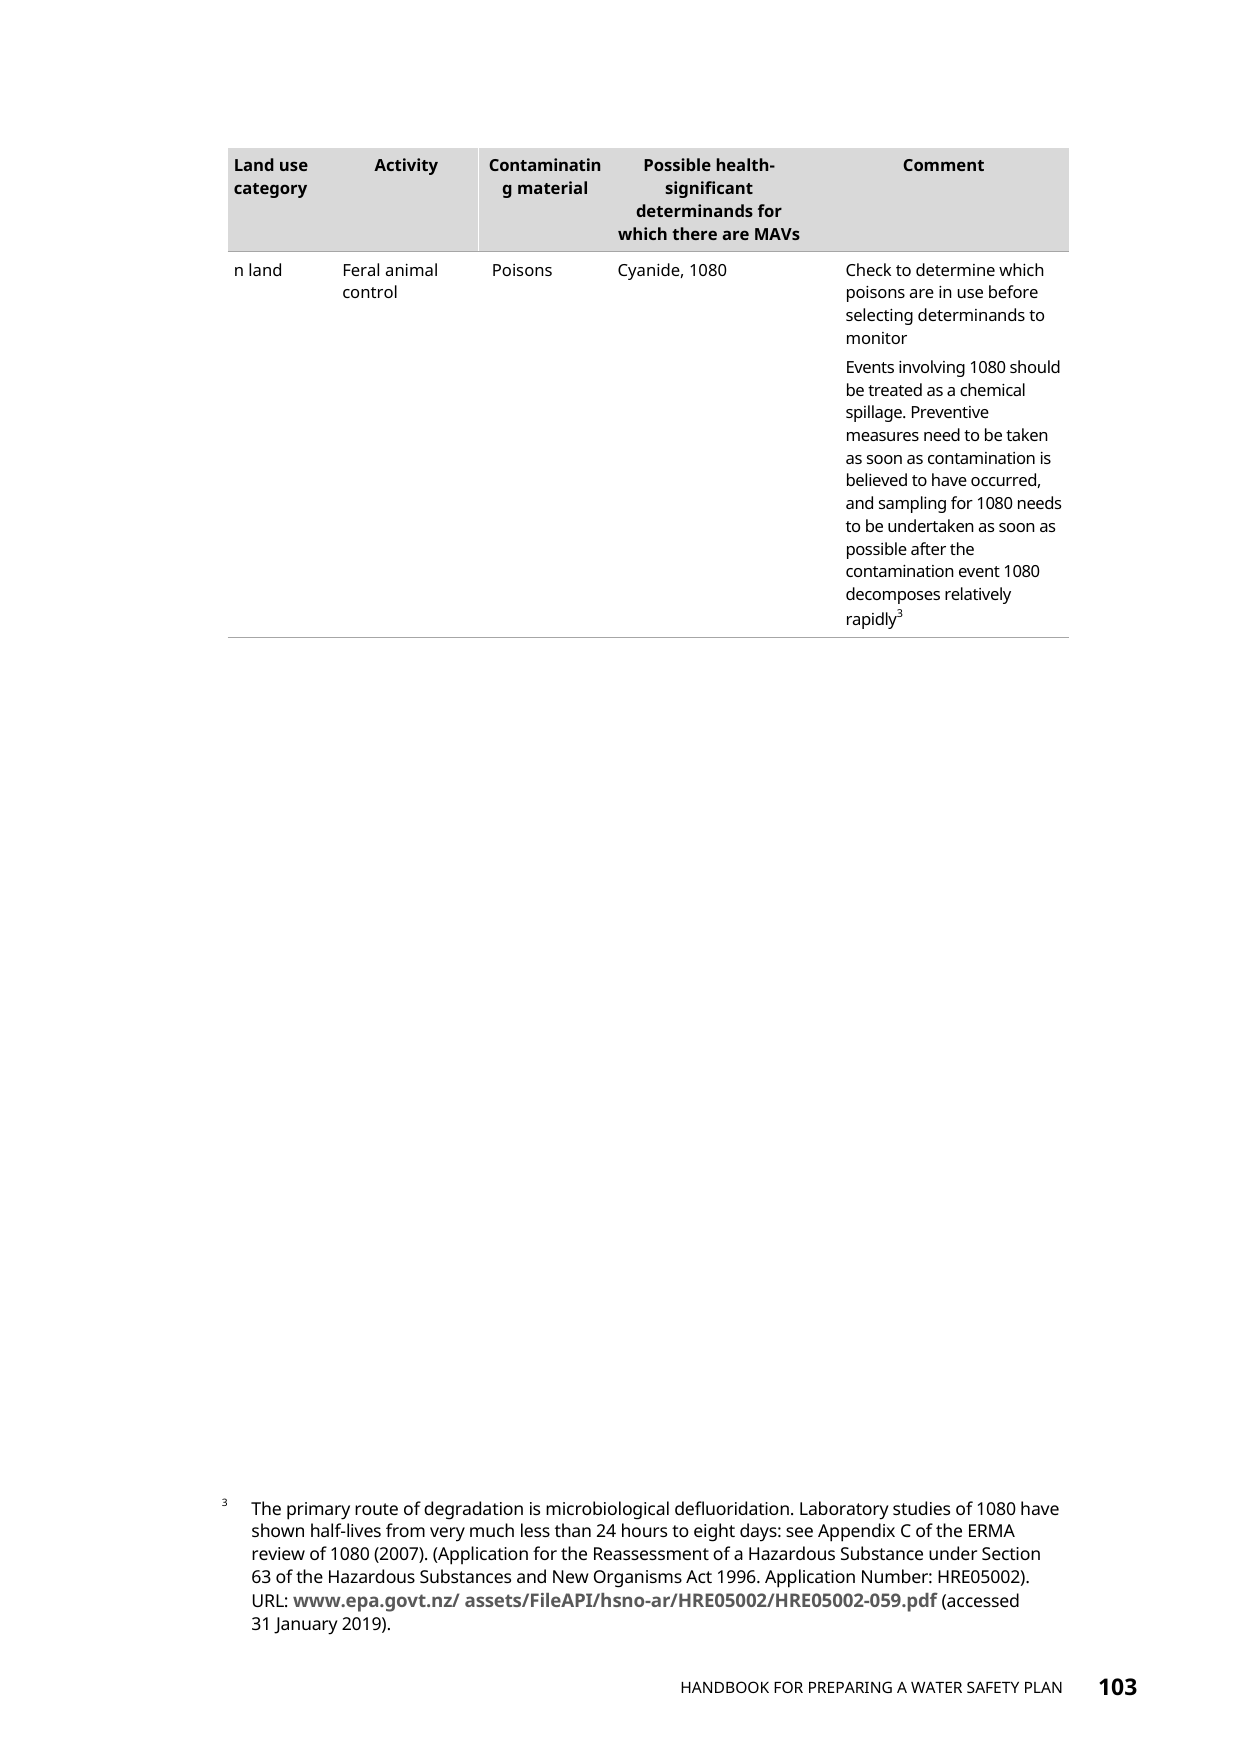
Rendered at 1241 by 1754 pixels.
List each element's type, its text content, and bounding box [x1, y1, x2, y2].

table_cell 10. Conservation land [228, 252, 336, 637]
table_header Contaminating material [479, 148, 611, 251]
table_cell Poisons [486, 252, 611, 637]
table_header Activity [346, 148, 478, 251]
table_header Land use category [228, 148, 346, 251]
table_cell Check to determine which poisons are in use before selecting determinands to monitor Events involving 1080 should be treated as a chemical spillage. Preventive measures need to be taken as soon as contamination is believed to have occurred, and sampling for 1080 needs to be undertaken as soon as possible after the contamination event 1080 decomposes relatively rapidly [839, 252, 1069, 637]
table_cell Cyanide, 1080 [611, 252, 839, 637]
table_header Possible health-significant determinands for which there are MAVs [611, 148, 818, 251]
table_cell Feral animal control [336, 252, 486, 637]
table_header Comment [818, 148, 1069, 251]
